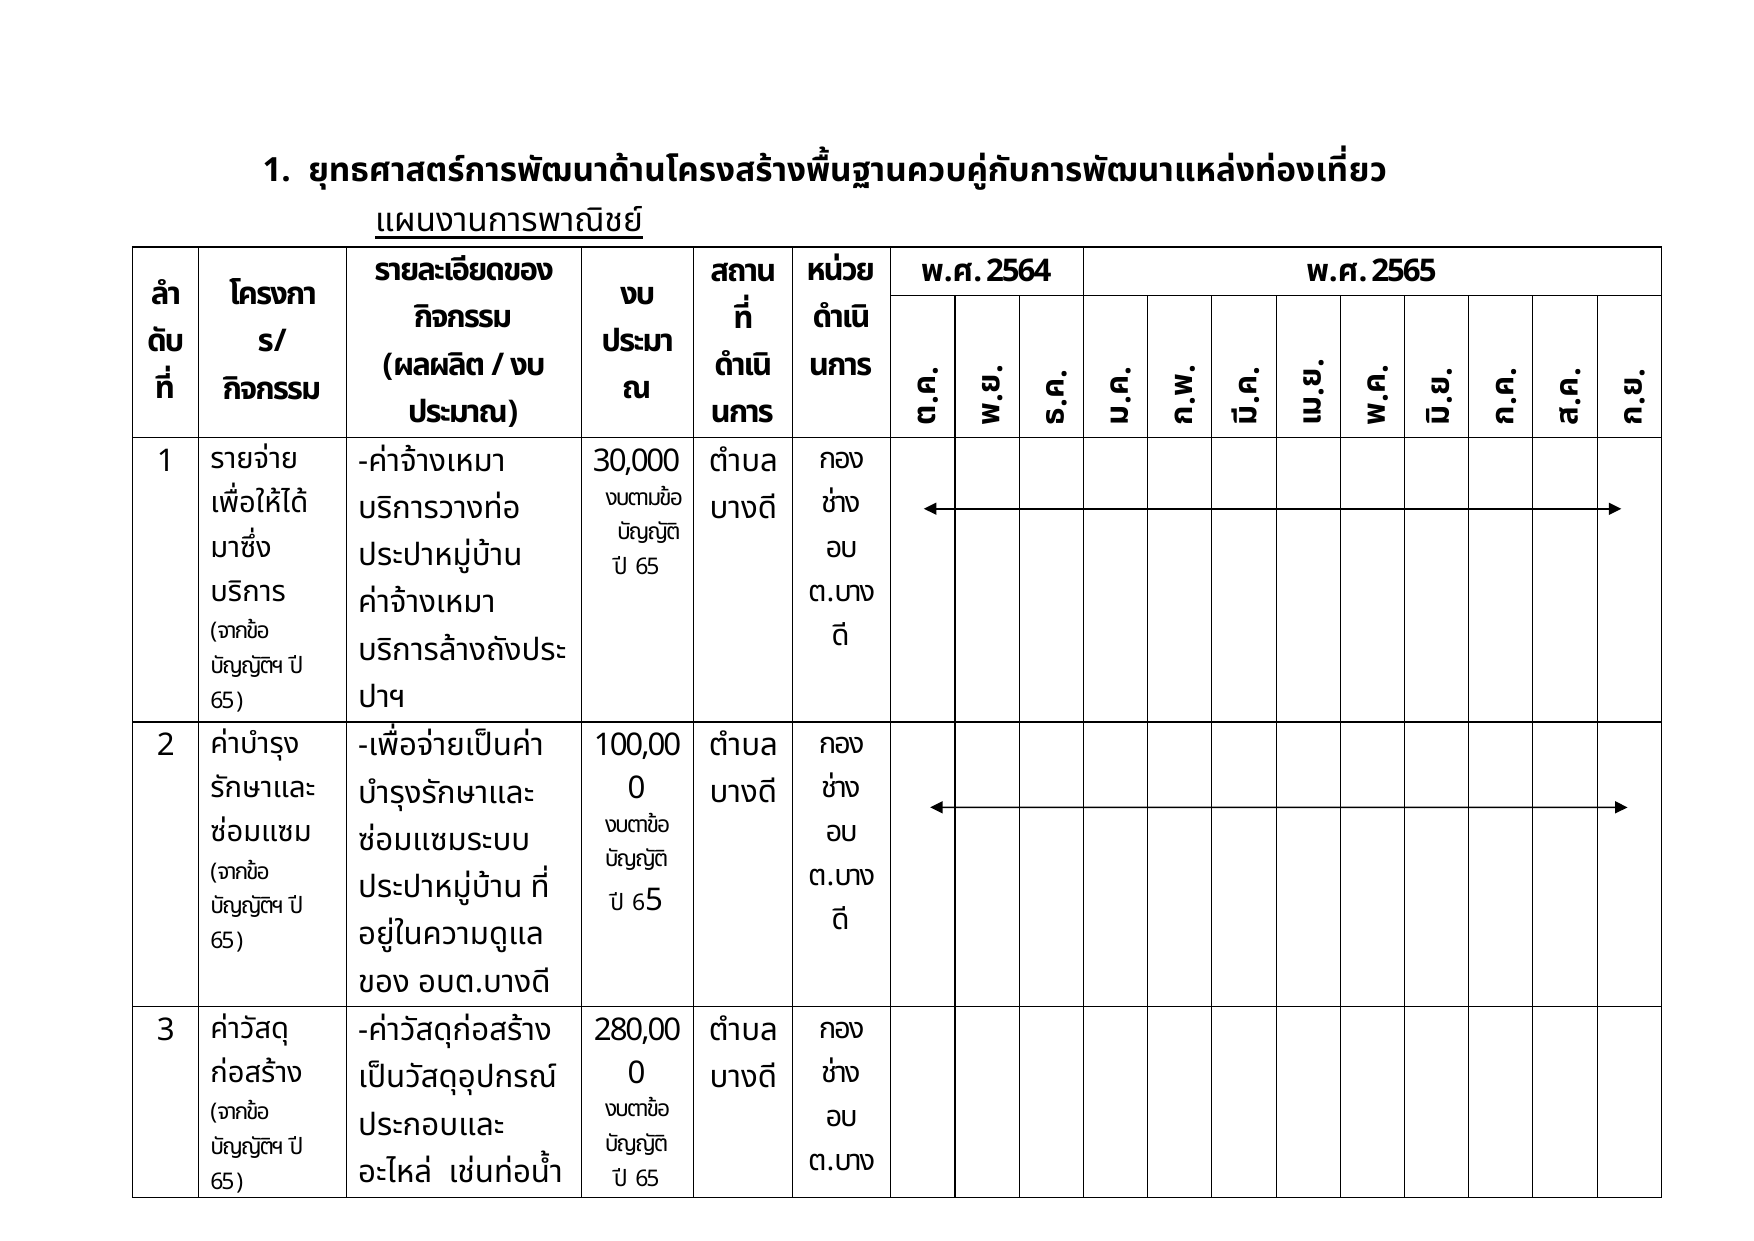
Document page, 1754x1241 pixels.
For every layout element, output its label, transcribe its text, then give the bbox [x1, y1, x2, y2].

table_header ลำดับที่ [133, 248, 198, 437]
table_cell [1277, 510, 1340, 721]
table_cell [1084, 1007, 1147, 1197]
table_cell [1405, 809, 1468, 1006]
table_cell มิ.ย. [1405, 296, 1468, 437]
table_cell ตำบลบางดี [694, 723, 792, 1006]
table_cell [956, 510, 1019, 721]
table_cell [1598, 438, 1661, 721]
table_cell [956, 438, 1019, 508]
table_header สถานที่ดำเนินการ [694, 248, 792, 437]
table_cell พ.ค. [1341, 296, 1404, 437]
table_cell [1148, 809, 1211, 1006]
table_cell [582, 1007, 693, 1197]
table_cell [956, 1007, 1019, 1197]
table_cell [1020, 809, 1083, 1006]
table_cell กองช่าง อบต.บางดี [793, 1007, 890, 1197]
table_cell [1277, 809, 1340, 1006]
table_cell [1148, 723, 1211, 806]
table_cell [1405, 1007, 1468, 1197]
table_cell [1212, 723, 1276, 806]
table_cell [1533, 809, 1597, 1006]
table_cell 100,000 งบตาข้อบัญญัติ ปี 65 [582, 723, 693, 1006]
table_cell [1469, 438, 1532, 508]
table_cell [1277, 723, 1340, 806]
table_header หน่วย ดำเนินการ [793, 248, 890, 437]
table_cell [347, 1007, 581, 1197]
table_cell [956, 809, 1019, 1006]
table_cell [1020, 723, 1083, 806]
table_cell 2 [133, 723, 198, 1006]
table_cell [1533, 1007, 1597, 1197]
table_cell 3 [133, 1007, 198, 1197]
table_cell [1020, 438, 1083, 508]
table_cell [1020, 1007, 1083, 1197]
table_cell [1533, 723, 1597, 806]
table_cell -เพื่อจ่ายเป็นค่าบำรุงรักษาและซ่อมแซมระบบประปาหมู่บ้าน ที่อยู่ในความดูแลของ อบต.บางดี [347, 723, 581, 1006]
table_cell [1212, 438, 1276, 508]
table_cell [1212, 809, 1276, 1006]
table_cell [891, 438, 954, 721]
table_cell ก.ค. [1469, 296, 1532, 437]
table_cell ก.พ. [1148, 296, 1211, 437]
table_cell [1469, 1007, 1532, 1197]
table_cell ตำบลบางดี [694, 1007, 792, 1197]
table_cell [1212, 510, 1276, 721]
table_cell ค่าบำรุงรักษาและซ่อมแซม (จากข้อบัญญัติฯ ปี 65 ) [199, 723, 346, 1006]
table_cell [1469, 723, 1532, 806]
table_header พ.ศ. 2565 [1084, 248, 1661, 295]
table_cell ส.ค. [1533, 296, 1597, 437]
table_cell [1277, 1007, 1340, 1197]
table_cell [199, 1007, 346, 1197]
table_header รายละเอียดของกิจกรรม (ผลผลิต / งบประมาณ) [347, 248, 581, 437]
table_header โครงการ/กิจกรรม [199, 248, 346, 437]
table_cell ม.ค. [1084, 296, 1147, 437]
table_cell [1405, 510, 1468, 721]
text แผนงานการพาณิชย์ [356, 196, 1679, 246]
table_cell [1533, 438, 1597, 508]
table_cell [1341, 723, 1404, 806]
table_cell รายจ่ายเพื่อให้ได้มาซึ่งบริการ (จากข้อบัญญัติฯ ปี 65 ) [199, 438, 346, 721]
table_cell [1469, 809, 1532, 1006]
table_cell [1212, 1007, 1276, 1197]
table_cell มี.ค. [1212, 296, 1276, 437]
table_cell [1148, 438, 1211, 508]
text 1. ยุทธศาสตร์การพัฒนาด้านโครงสร้างพื้นฐานควบคู่กับการพัฒนาแหล่งท่องเที่ยว [262, 145, 1679, 196]
table_cell [1598, 1007, 1661, 1197]
table_cell [1084, 723, 1147, 806]
table_cell 30,000 งบตามข้อบัญญัติ ปี 65 [582, 438, 693, 721]
table_cell ธ.ค. [1020, 296, 1083, 437]
table_cell [1341, 510, 1404, 721]
table_cell [891, 1007, 954, 1197]
table_cell [1598, 723, 1661, 1006]
table_cell [1277, 438, 1340, 508]
table_cell กองช่าง อบต.บางดี [793, 438, 890, 721]
table_cell เม.ย. [1277, 296, 1340, 437]
table_cell [1020, 510, 1083, 721]
table_cell ก.ย. [1598, 296, 1661, 437]
table_cell [1341, 438, 1404, 508]
table_cell [891, 723, 954, 1006]
table_cell [1084, 809, 1147, 1006]
table_cell [1341, 809, 1404, 1006]
table_header พ.ศ. 2564 [891, 248, 1083, 295]
table_cell ต.ค. [891, 296, 954, 437]
table_cell [1405, 438, 1468, 508]
table_cell ตำบลบางดี [694, 438, 792, 721]
table_header งบประมาณ [582, 248, 693, 437]
table_cell พ.ย. [956, 296, 1019, 437]
table_cell [1341, 1007, 1404, 1197]
table_cell [956, 723, 1019, 806]
table_cell [1148, 510, 1211, 721]
table_cell [1084, 438, 1147, 508]
table_cell -ค่าจ้างเหมาบริการวางท่อประปาหมู่บ้าน ค่าจ้างเหมาบริการล้างถังประปาฯ [347, 438, 581, 721]
table_cell [1533, 510, 1597, 721]
table_cell [1405, 723, 1468, 806]
table_cell 1 [133, 438, 198, 721]
table_cell [1469, 510, 1532, 721]
table_cell [1084, 510, 1147, 721]
table_cell กองช่าง อบต.บางดี [793, 723, 890, 1006]
table_cell [1148, 1007, 1211, 1197]
